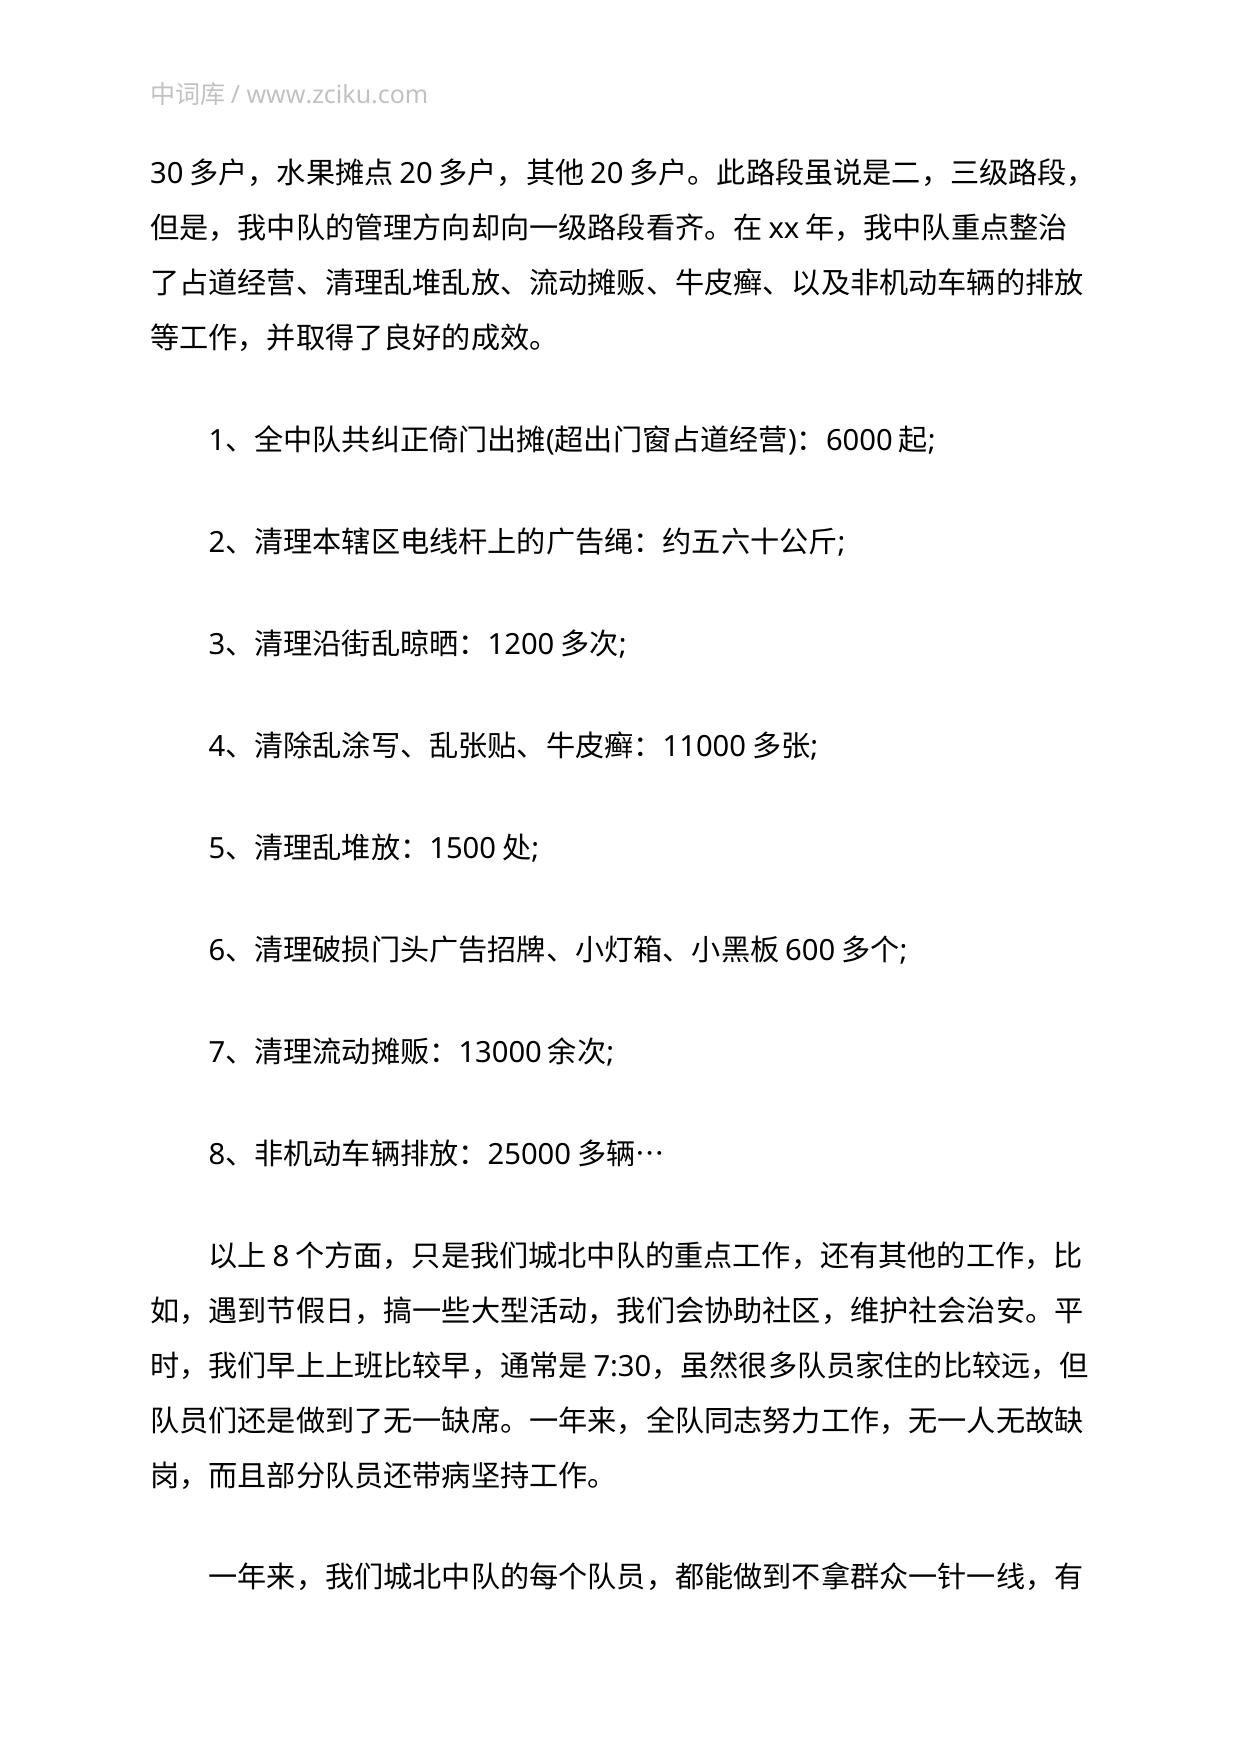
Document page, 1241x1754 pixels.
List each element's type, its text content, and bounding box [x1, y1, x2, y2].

text 2、清理本辖区电线杆上的广告绳：约五六十公斤; [150, 519, 1090, 561]
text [150, 1554, 1090, 1596]
text 以上8个方面，只是我们城北中队的重点工作，还有其他的工作，比如，遇到节假日，搞一些大型活动，我们会协助社区，维护社会治安。平时，我们早上上班比较早，通常是7:30，虽然很多队员家住的比较远，但队员们还是做到了无一缺席。一年来，全队同志努力工作，无一人无故缺岗，而且部分队员还带病坚持工作。 [150, 1232, 1090, 1494]
text 6、清理破损门头广告招牌、小灯箱、小黑板600多个; [150, 927, 1090, 969]
text 8、非机动车辆排放：25000多辆… [150, 1131, 1090, 1173]
text 3、清理沿街乱晾晒：1200多次; [150, 621, 1090, 663]
text 4、清除乱涂写、乱张贴、牛皮癣：11000多张; [150, 723, 1090, 765]
text 1、全中队共纠正倚门出摊(超出门窗占道经营)：6000起; [150, 417, 1090, 459]
text 7、清理流动摊贩：13000余次; [150, 1028, 1090, 1071]
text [150, 150, 1090, 357]
text 5、清理乱堆放：1500处; [150, 824, 1090, 867]
